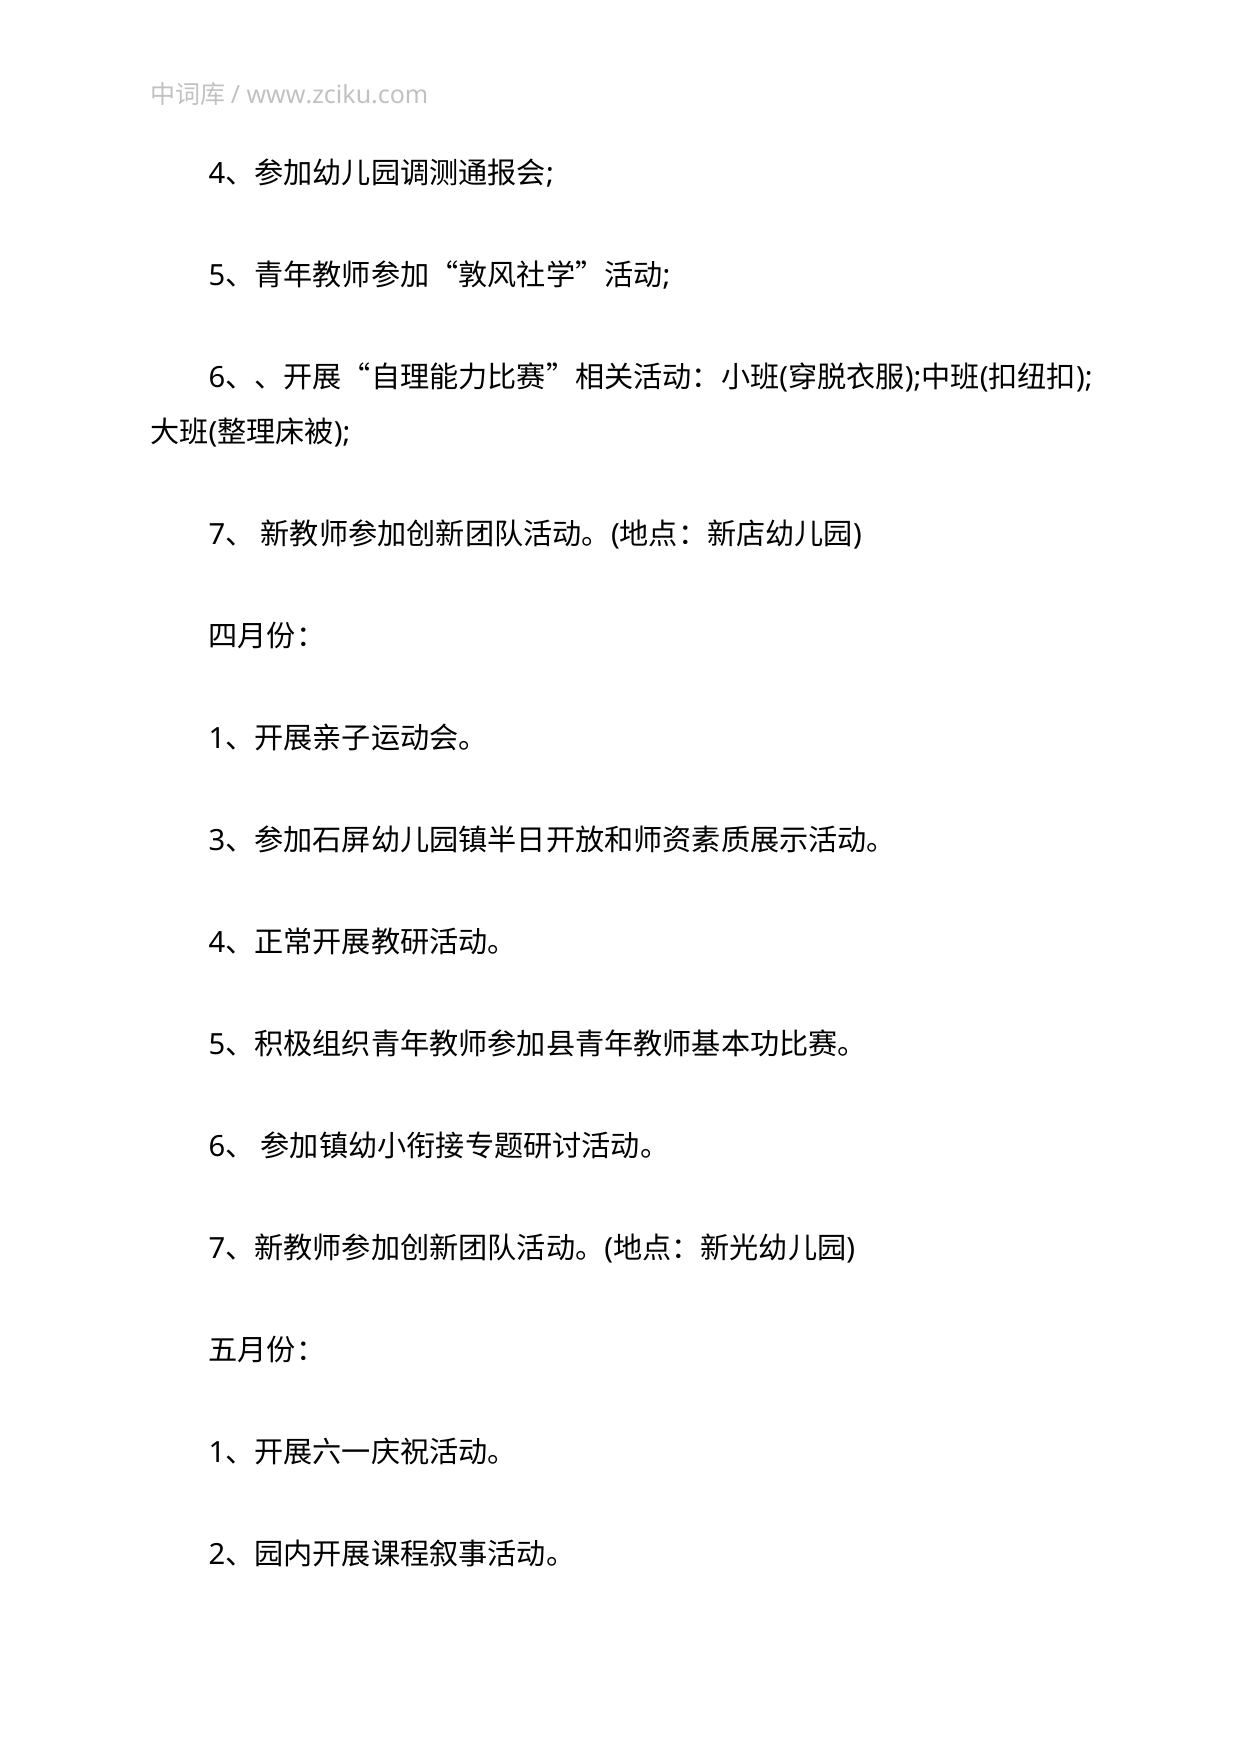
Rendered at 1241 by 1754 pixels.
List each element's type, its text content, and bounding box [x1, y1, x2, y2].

text 五月份： [150, 1327, 1090, 1369]
text 1、开展亲子运动会。 [150, 715, 1090, 757]
text 四月份： [150, 613, 1090, 655]
text 5、积极组织青年教师参加县青年教师基本功比赛。 [150, 1021, 1090, 1063]
text 1、开展六一庆祝活动。 [150, 1428, 1090, 1471]
text 6、、开展“自理能力比赛”相关活动：小班(穿脱衣服);中班(扣纽扣);大班(整理床被); [150, 354, 1090, 451]
text 2、园内开展课程叙事活动。 [150, 1530, 1090, 1573]
text 5、青年教师参加“敦风社学”活动; [150, 252, 1090, 294]
text 4、正常开展教研活动。 [150, 919, 1090, 961]
text 7、新教师参加创新团队活动。(地点：新光幼儿园) [150, 1224, 1090, 1267]
text 4、参加幼儿园调测通报会; [150, 150, 1090, 192]
text 3、参加石屏幼儿园镇半日开放和师资素质展示活动。 [150, 817, 1090, 859]
text 6、 参加镇幼小衔接专题研讨活动。 [150, 1123, 1090, 1165]
text 7、 新教师参加创新团队活动。(地点：新店幼儿园) [150, 511, 1090, 553]
